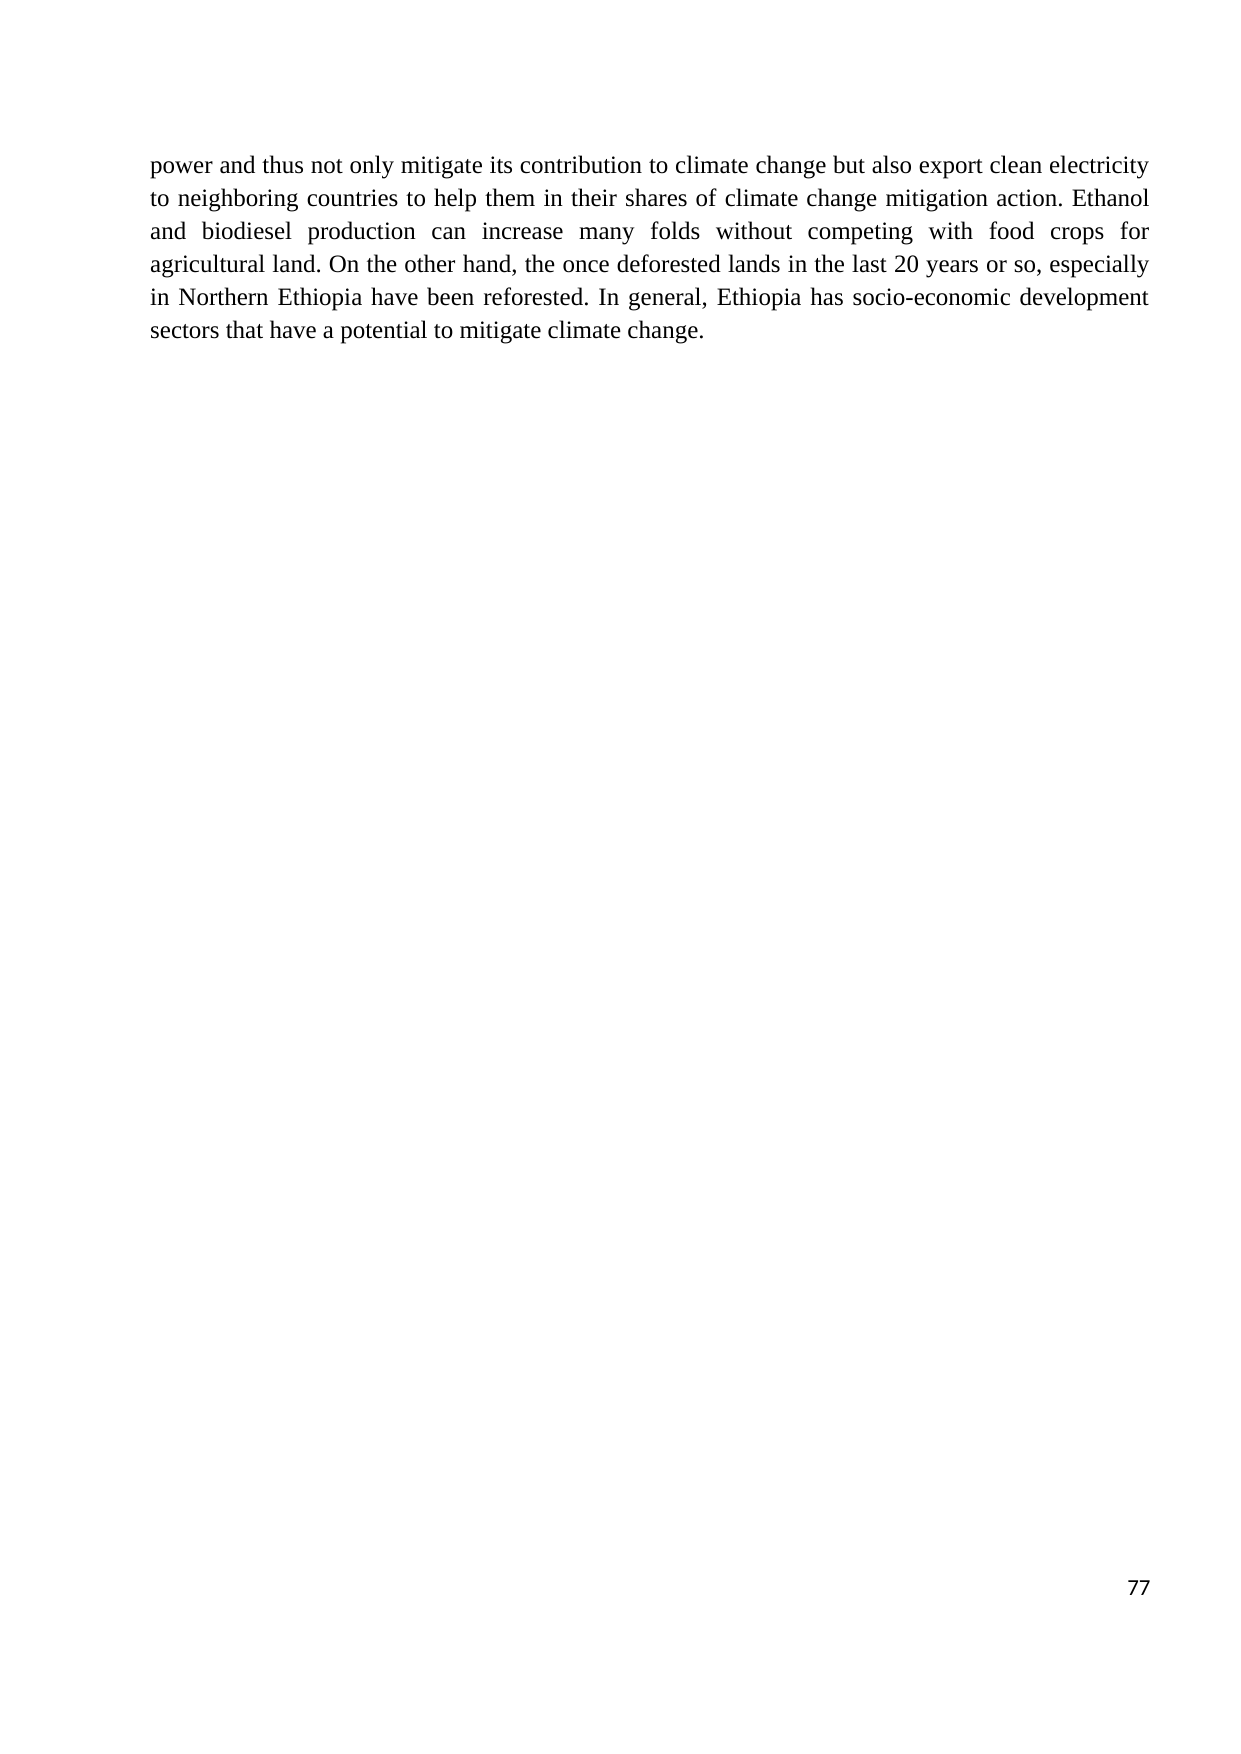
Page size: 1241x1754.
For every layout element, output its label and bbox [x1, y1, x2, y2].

list [150, 150, 1150, 344]
